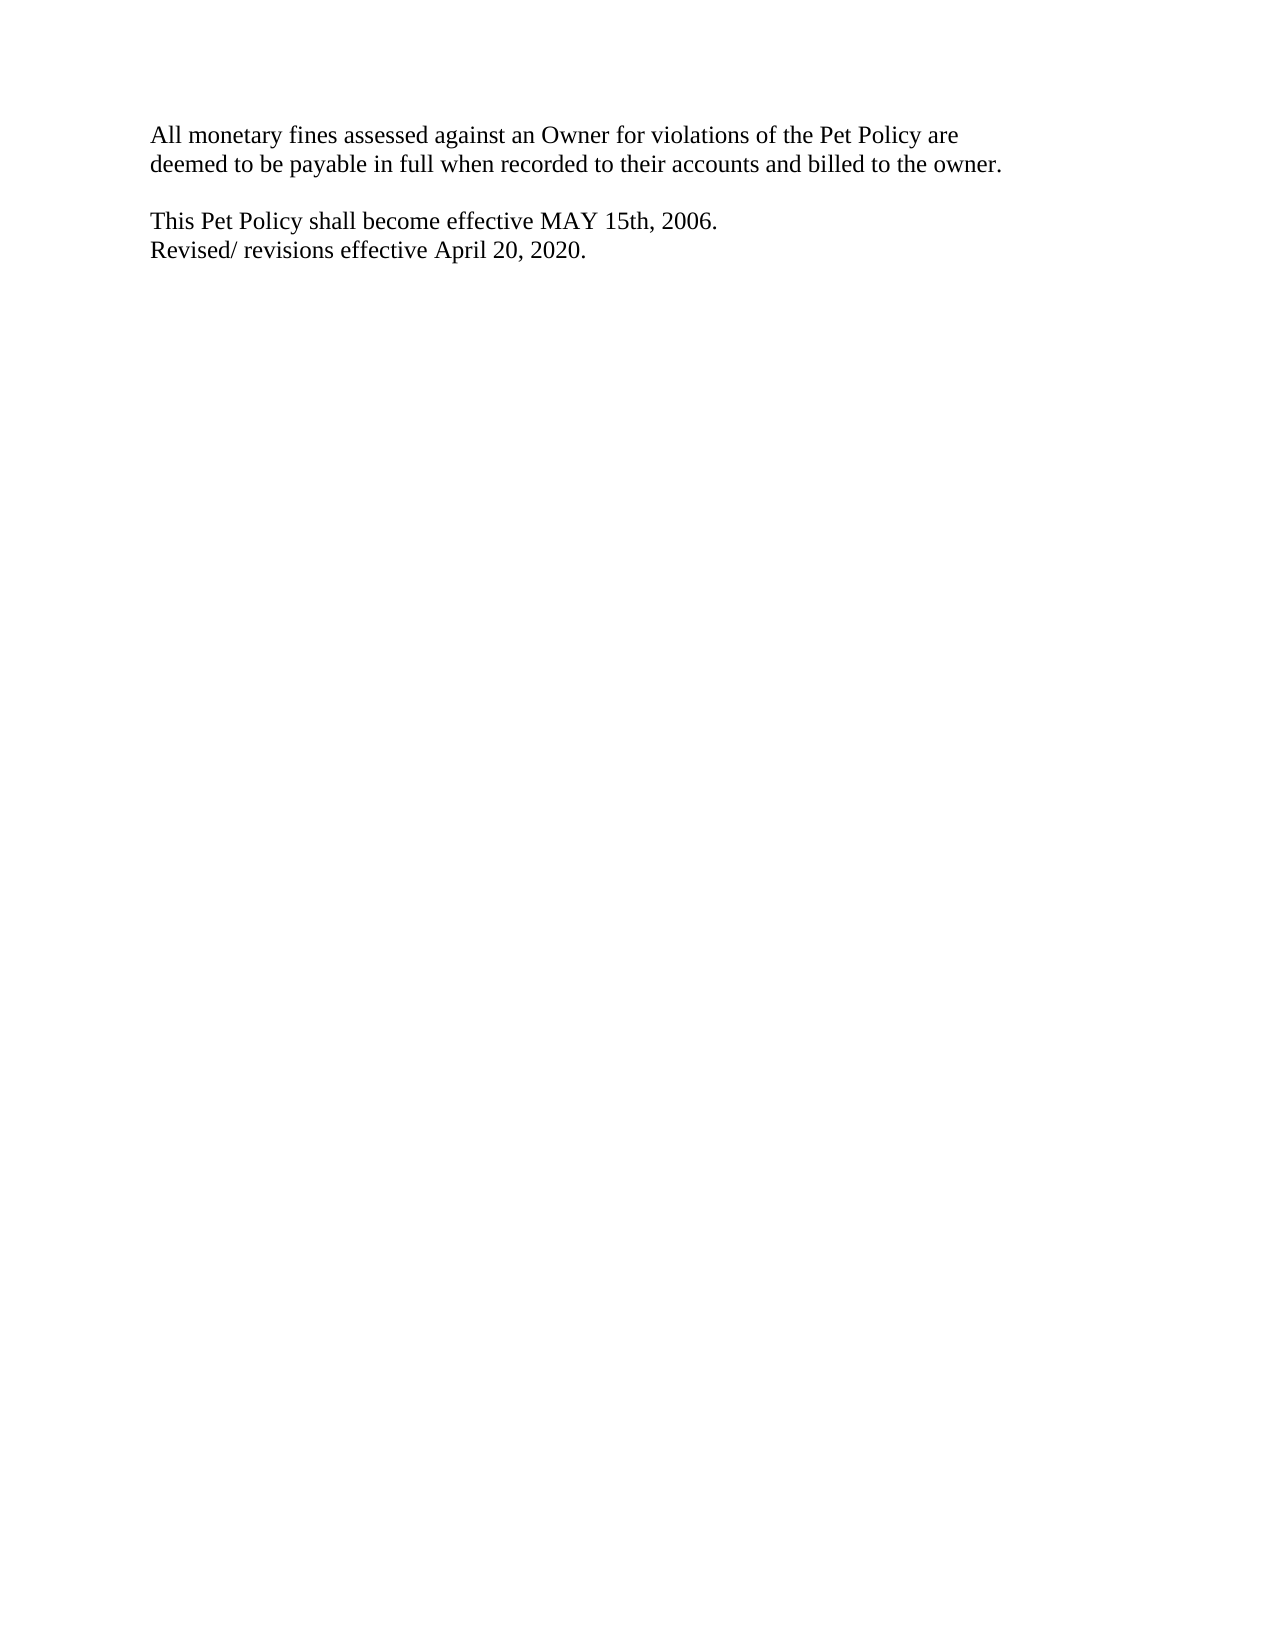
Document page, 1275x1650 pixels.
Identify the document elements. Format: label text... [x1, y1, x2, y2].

text This Pet Policy shall become effective MAY 15th, 2006. [150, 206, 1125, 235]
text All monetary fines assessed against an Owner for violations of the Pet Policy are [150, 120, 1125, 149]
text Revised/ revisions effective April 20, 2020. [150, 235, 1125, 264]
text deemed to be payable in full when recorded to their accounts and billed to the owner. [150, 149, 1125, 177]
